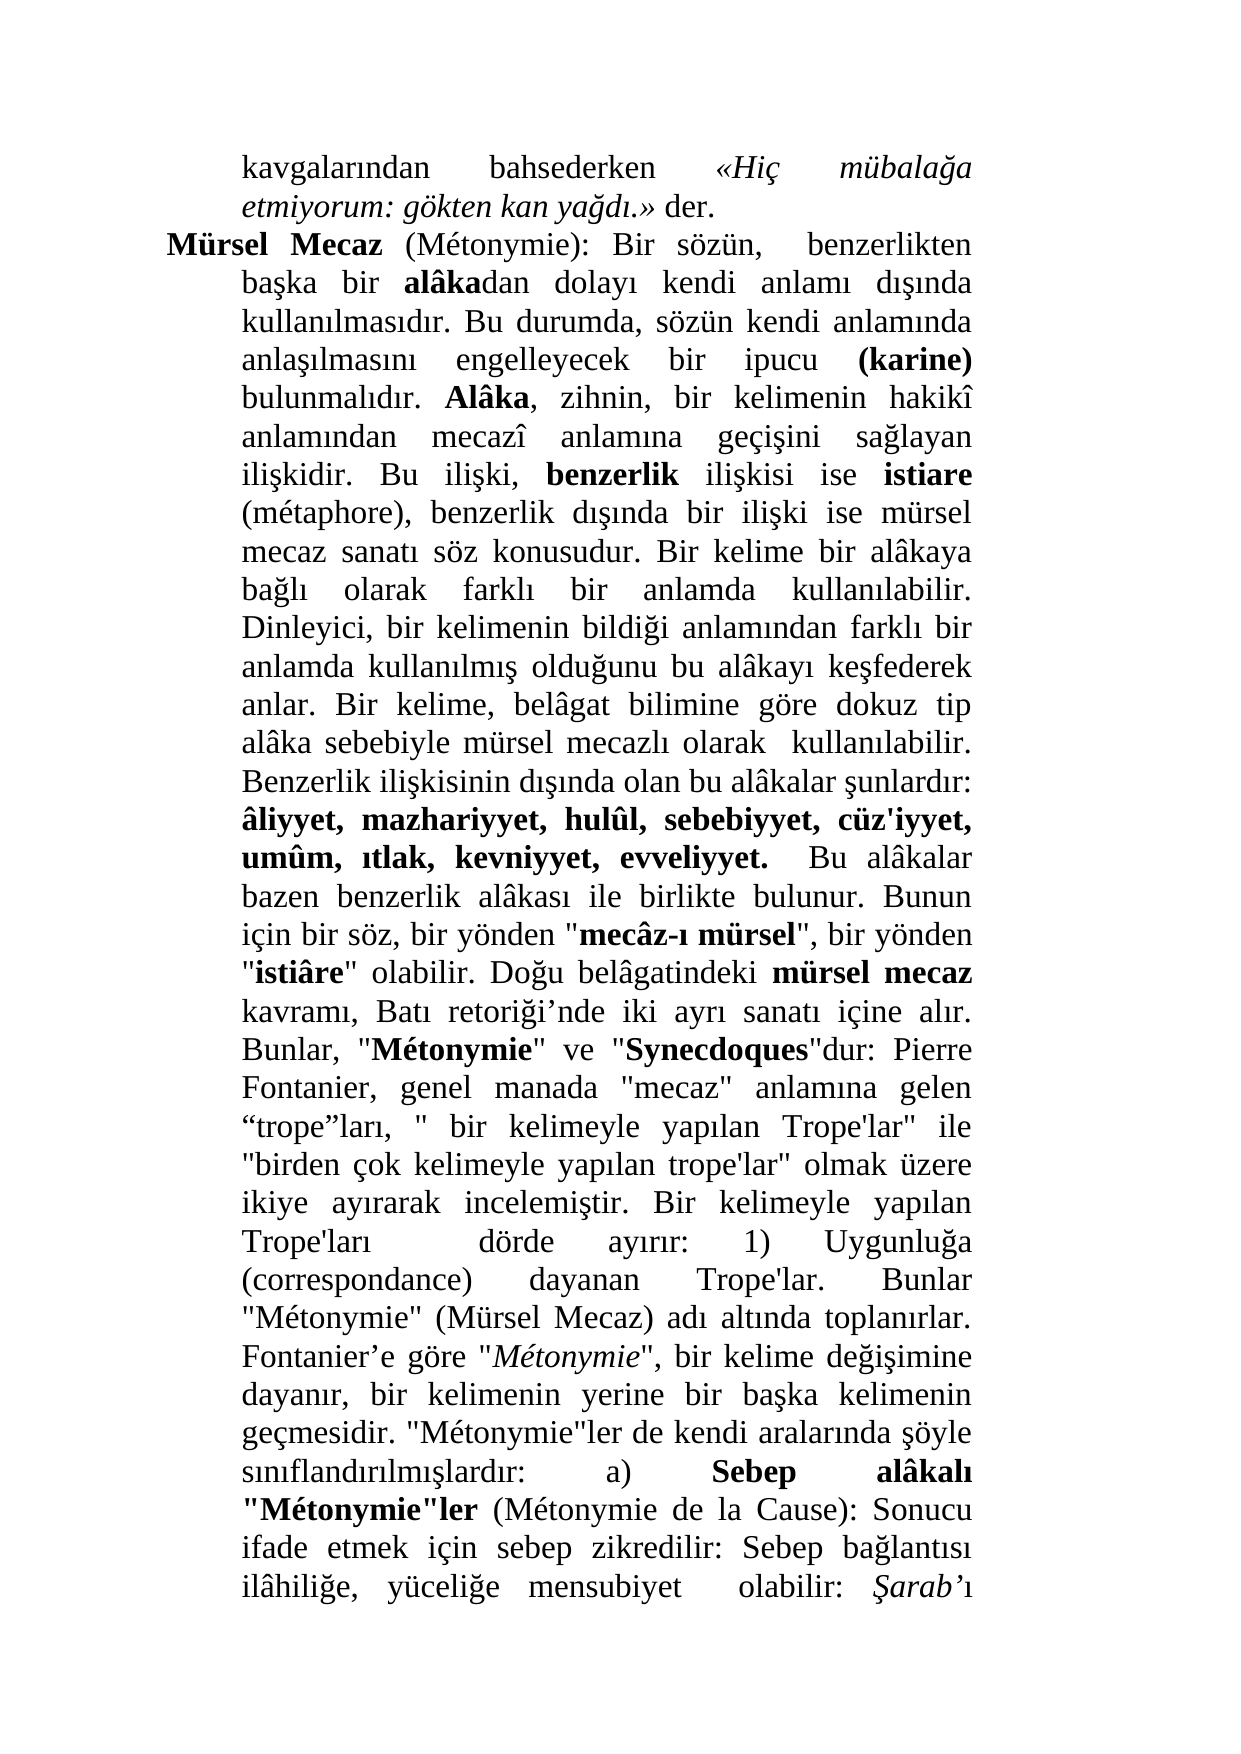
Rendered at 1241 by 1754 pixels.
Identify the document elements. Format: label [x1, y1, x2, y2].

text [166, 148, 973, 224]
text [166, 224, 973, 1604]
